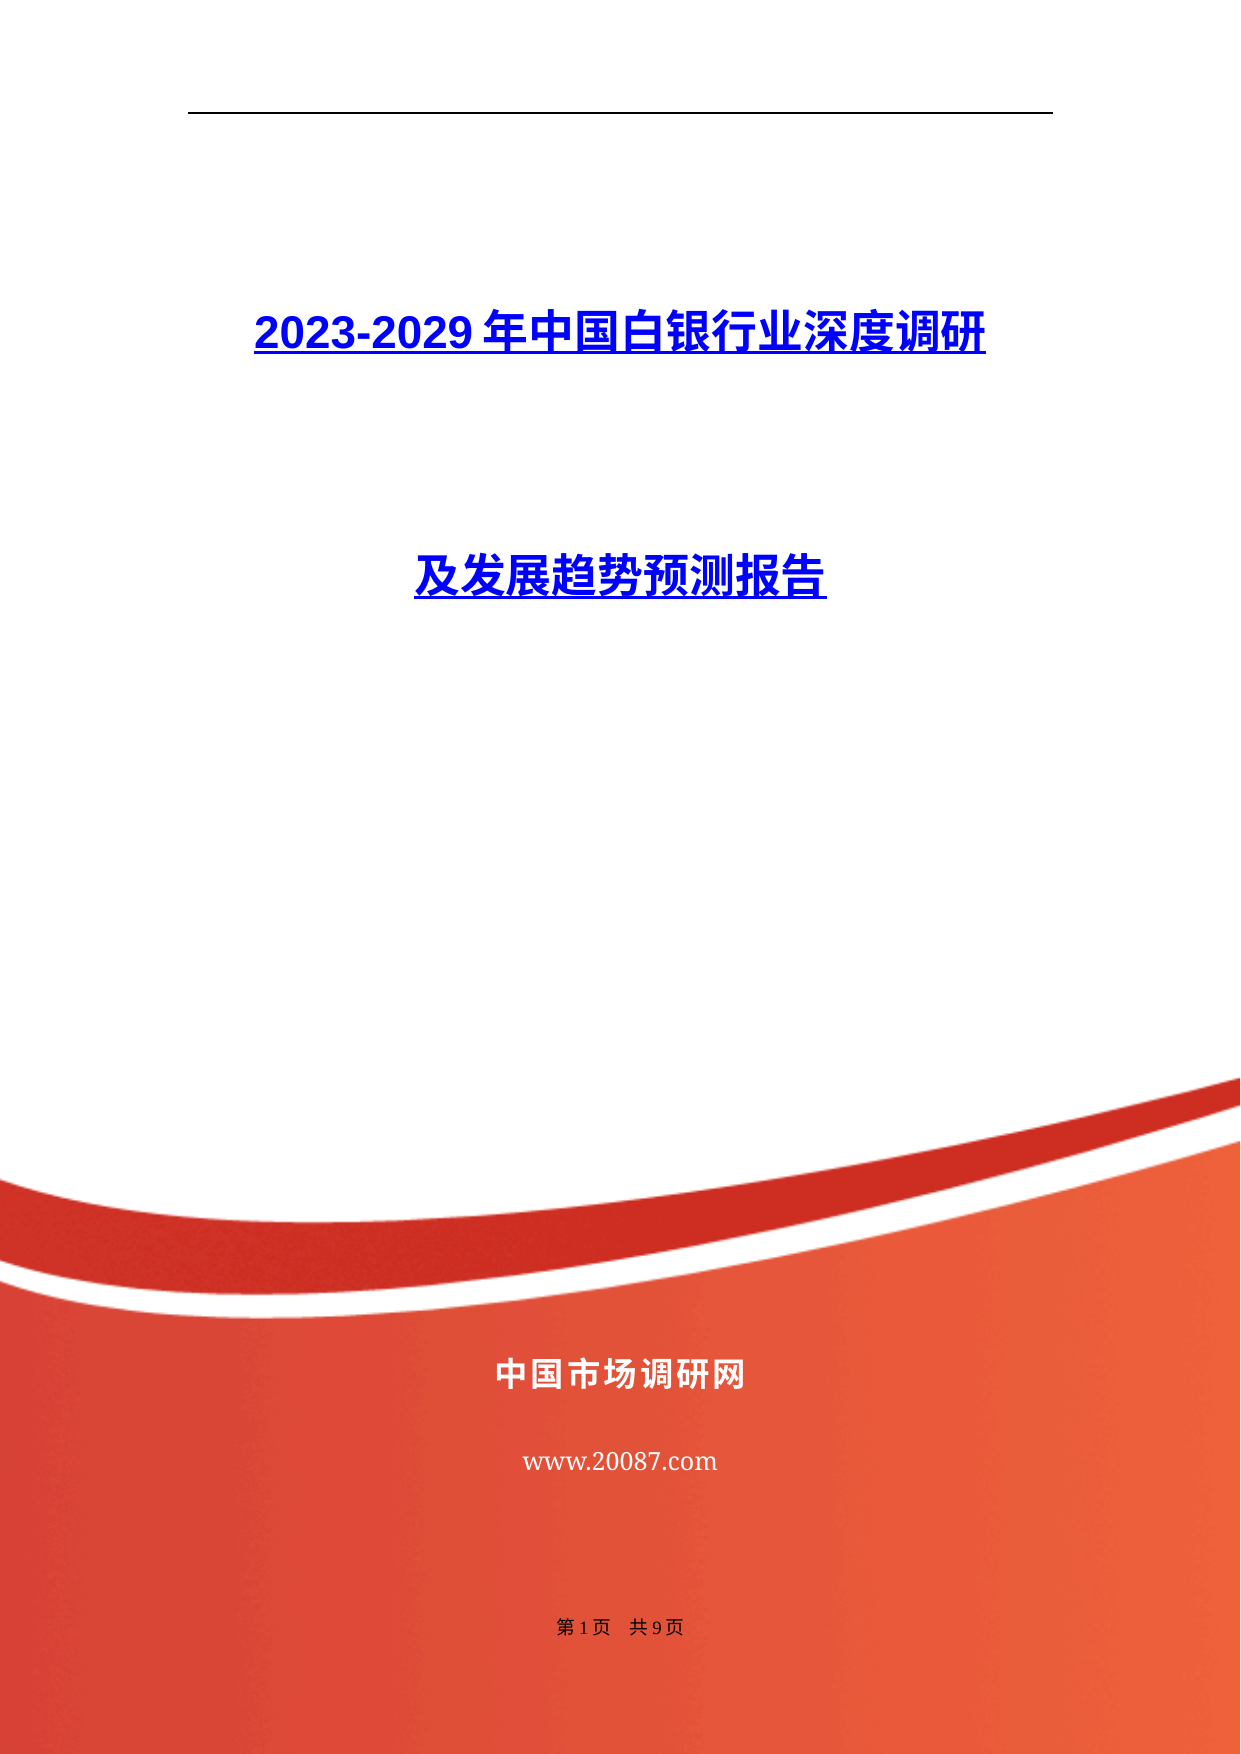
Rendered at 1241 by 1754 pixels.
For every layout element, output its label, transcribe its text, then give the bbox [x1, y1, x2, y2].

subtitle 中国市场调研网 [187, 1339, 1053, 1404]
text www.20087.com [187, 1428, 1053, 1493]
picture [0, 1006, 1241, 1754]
table_header 2023-2029年中国白银行业深度调研及发展趋势预测报告 [188, 207, 1053, 773]
